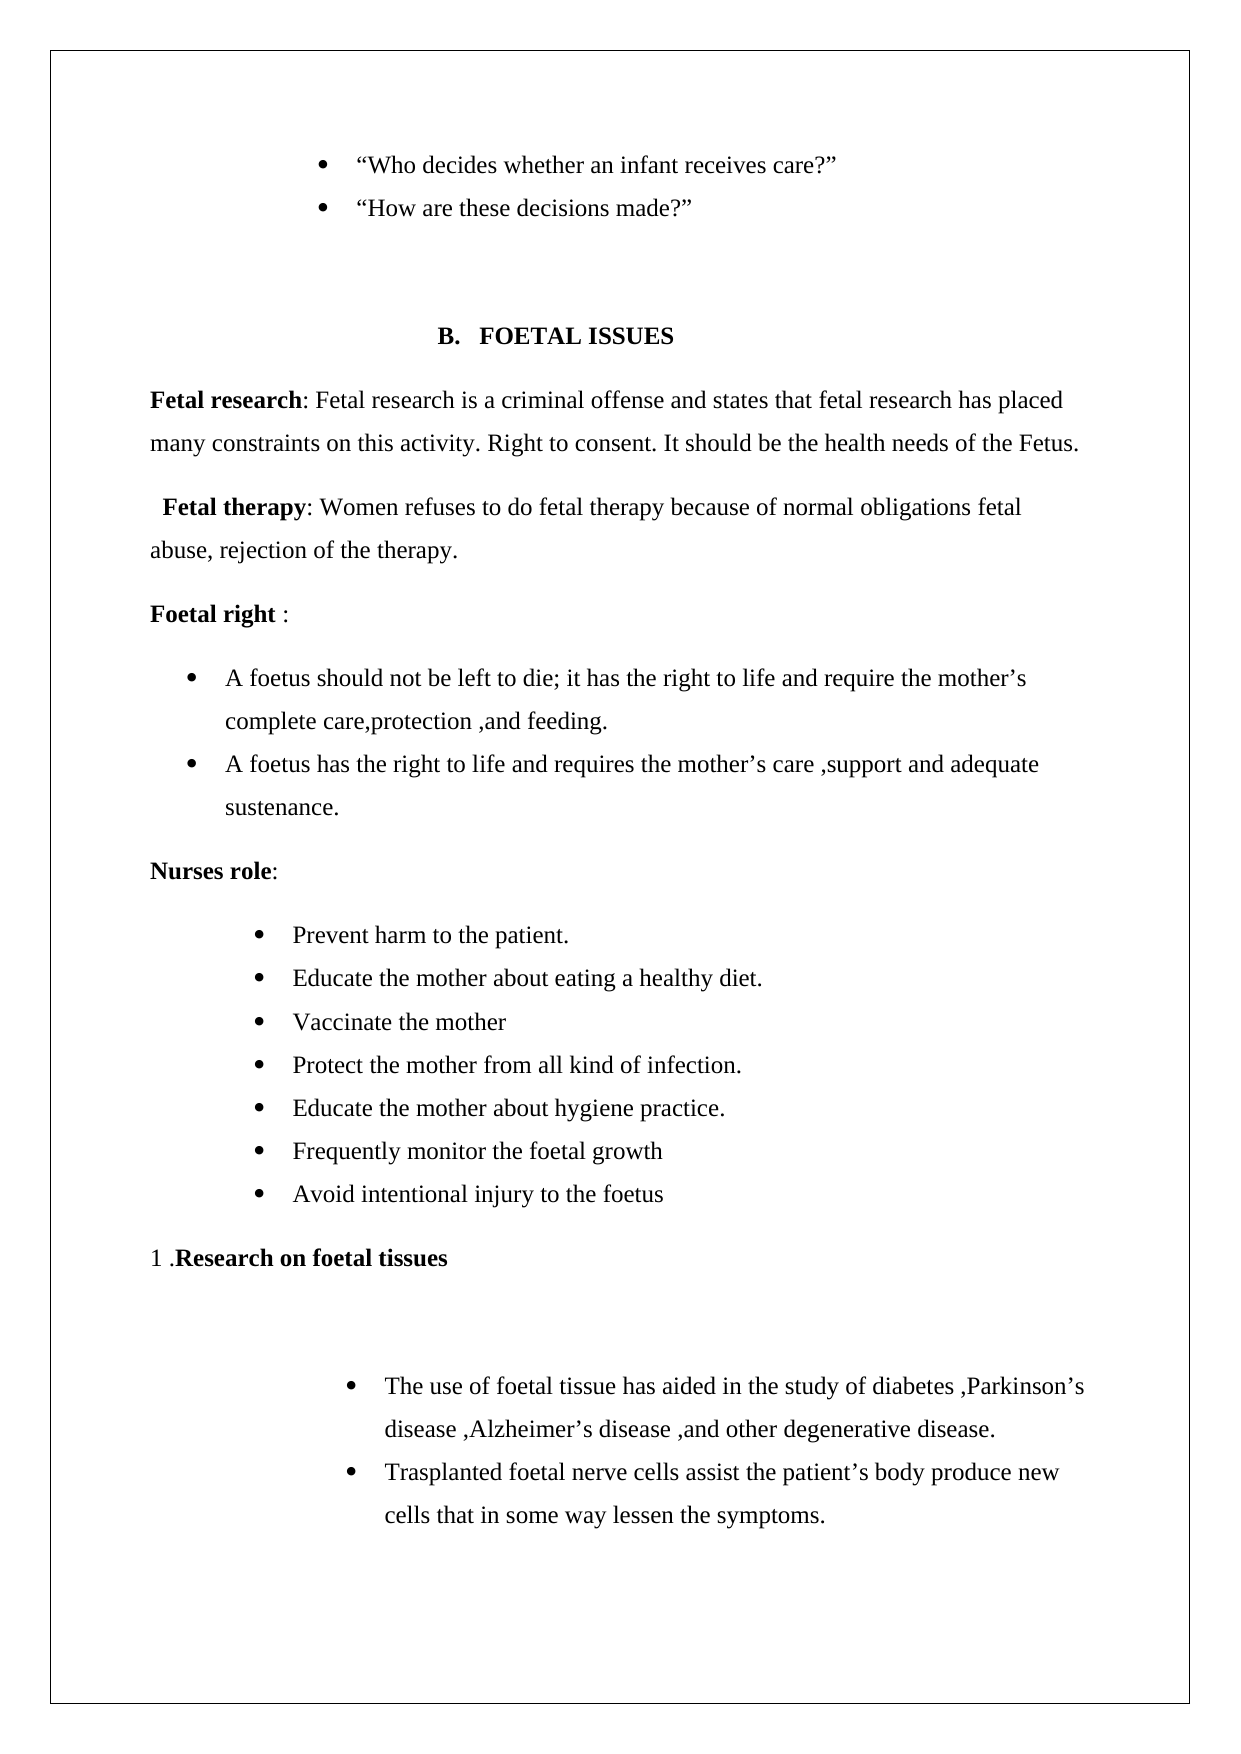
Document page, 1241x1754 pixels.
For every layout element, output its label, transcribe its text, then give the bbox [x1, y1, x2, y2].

text Nurses role: [150, 856, 1090, 885]
list “Who decides whether an infant receives care?” [319, 150, 1090, 179]
list Avoid intentional injury to the foetus [255, 1179, 1090, 1208]
list Educate the mother about eating a healthy diet. [255, 963, 1090, 992]
text 1 .Research on foetal tissues [150, 1243, 1090, 1272]
text Fetal therapy: Women refuses to do fetal therapy because of normal obligations fetal abuse, rejection of the therapy. [150, 492, 1090, 564]
text Foetal right : [150, 599, 1090, 628]
list Trasplanted foetal nerve cells assist the patient’s body produce new cells that in some way lessen the symptoms. [347, 1457, 1090, 1529]
list Prevent harm to the patient. [255, 920, 1090, 949]
list The use of foetal tissue has aided in the study of diabetes ,Parkinson’s disease ,Alzheimer’s disease ,and other degenerative disease. [347, 1371, 1090, 1443]
list Educate the mother about hygiene practice. [255, 1093, 1090, 1122]
list “How are these decisions made?” [319, 193, 1090, 222]
list A foetus should not be left to die; it has the right to life and require the mother’s complete care,protection ,and feeding. [187, 663, 1090, 735]
list Protect the mother from all kind of infection. [255, 1050, 1090, 1078]
list A foetus has the right to life and requires the mother’s care ,support and adequate sustenance. [187, 749, 1090, 821]
text Fetal research: Fetal research is a criminal offense and states that fetal research has placed many constraints on this activity. Right to consent. It should be the health needs of the Fetus. [150, 385, 1090, 457]
list Vaccinate the mother [255, 1007, 1090, 1035]
list B. FOETAL ISSUES [300, 321, 1090, 350]
list Frequently monitor the foetal growth [255, 1136, 1090, 1165]
